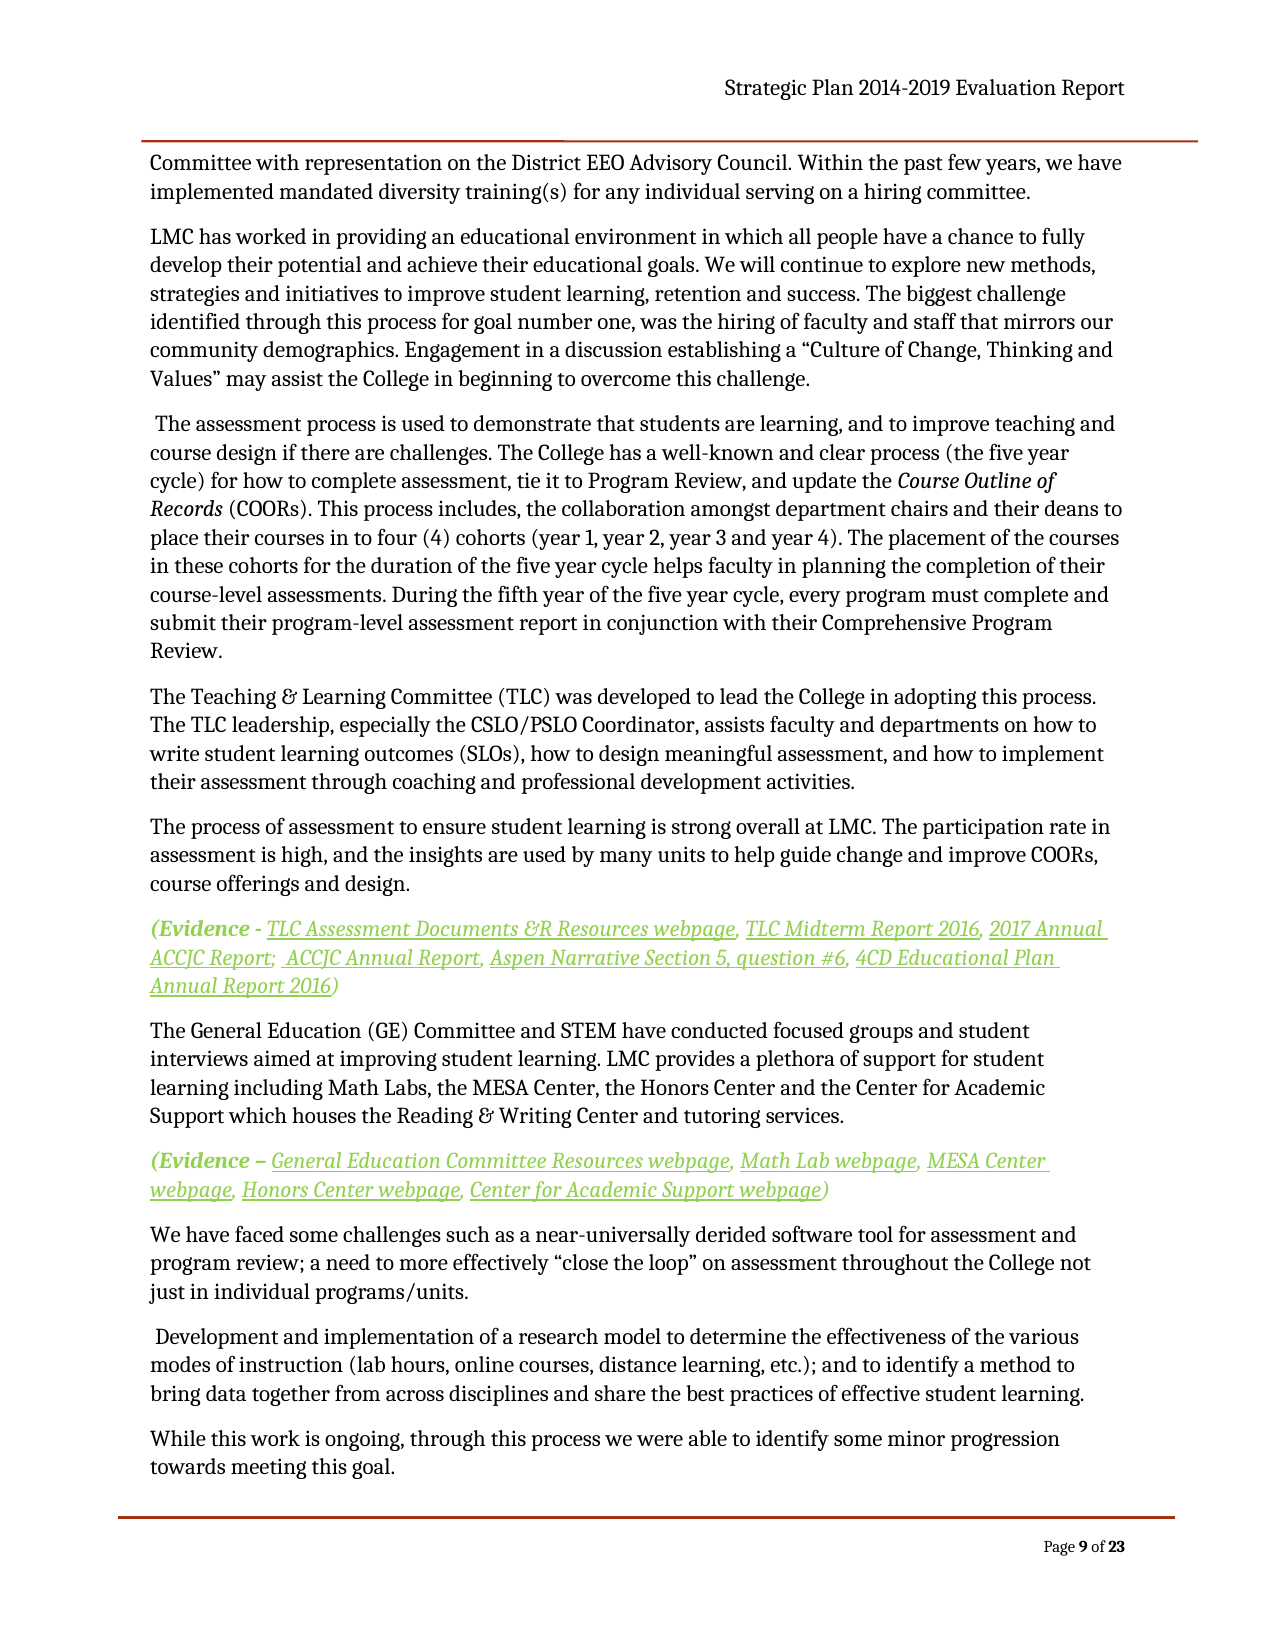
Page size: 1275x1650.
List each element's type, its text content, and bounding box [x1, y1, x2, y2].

text (Evidence – General Education Committee Resources webpage, Math Lab webpage, MESA Center webpage, Honors Center webpage, Center for Academic Support webpage) [150, 1148, 1125, 1203]
text The Teaching & Learning Committee (TLC) was developed to lead the College in adopting this process. The TLC leadership, especially the CSLO/PSLO Coordinator, assists faculty and departments on how to write student learning outcomes (SLOs), how to design meaningful assessment, and how to implement their assessment through coaching and professional development activities. [150, 683, 1125, 795]
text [150, 150, 1125, 205]
text Development and implementation of a research model to determine the effectiveness of the various modes of instruction (lab hours, online courses, distance learning, etc.); and to identify a method to bring data together from across disciplines and share the best practices of effective student learning. [150, 1324, 1125, 1407]
text (Evidence - TLC Assessment Documents &R Resources webpage, TLC Midterm Report 2016, 2017 Annual ACCJC Report; ACCJC Annual Report, Aspen Narrative Section 5, question #6, 4CD Educational Plan Annual Report 2016) [150, 916, 1125, 999]
text LMC has worked in providing an educational environment in which all people have a chance to fully develop their potential and achieve their educational goals. We will continue to explore new methods, strategies and initiatives to improve student learning, retention and success. The biggest challenge identified through this process for goal number one, was the hiring of faculty and staff that mirrors our community demographics. Engagement in a discussion establishing a “Culture of Change, Thinking and Values” may assist the College in beginning to overcome this challenge. [150, 223, 1125, 392]
text The General Education (GE) Committee and STEM have conducted focused groups and student interviews aimed at improving student learning. LMC provides a plethora of support for student learning including Math Labs, the MESA Center, the Honors Center and the Center for Academic Support which houses the Reading & Writing Center and tutoring services. [150, 1018, 1125, 1129]
text The process of assessment to ensure student learning is strong overall at LMC. The participation rate in assessment is high, and the insights are used by many units to help guide change and improve COORs, course offerings and design. [150, 814, 1125, 897]
text The assessment process is used to demonstrate that students are learning, and to improve teaching and course design if there are challenges. The College has a well-known and clear process (the five year cycle) for how to complete assessment, tie it to Program Review, and update the Course Outline of Records (COORs). This process includes, the collaboration amongst department chairs and their deans to place their courses in to four (4) cohorts (year 1, year 2, year 3 and year 4). The placement of the courses in these cohorts for the duration of the five year cycle helps faculty in planning the completion of their course-level assessments. During the fifth year of the five year cycle, every program must complete and submit their program-level assessment report in conjunction with their Comprehensive Program Review. [150, 411, 1125, 665]
text While this work is ongoing, through this process we were able to identify some minor progression towards meeting this goal. [150, 1426, 1125, 1481]
text We have faced some challenges such as a near-universally derided software tool for assessment and program review; a need to more effectively “close the loop” on assessment throughout the College not just in individual programs/units. [150, 1222, 1125, 1305]
